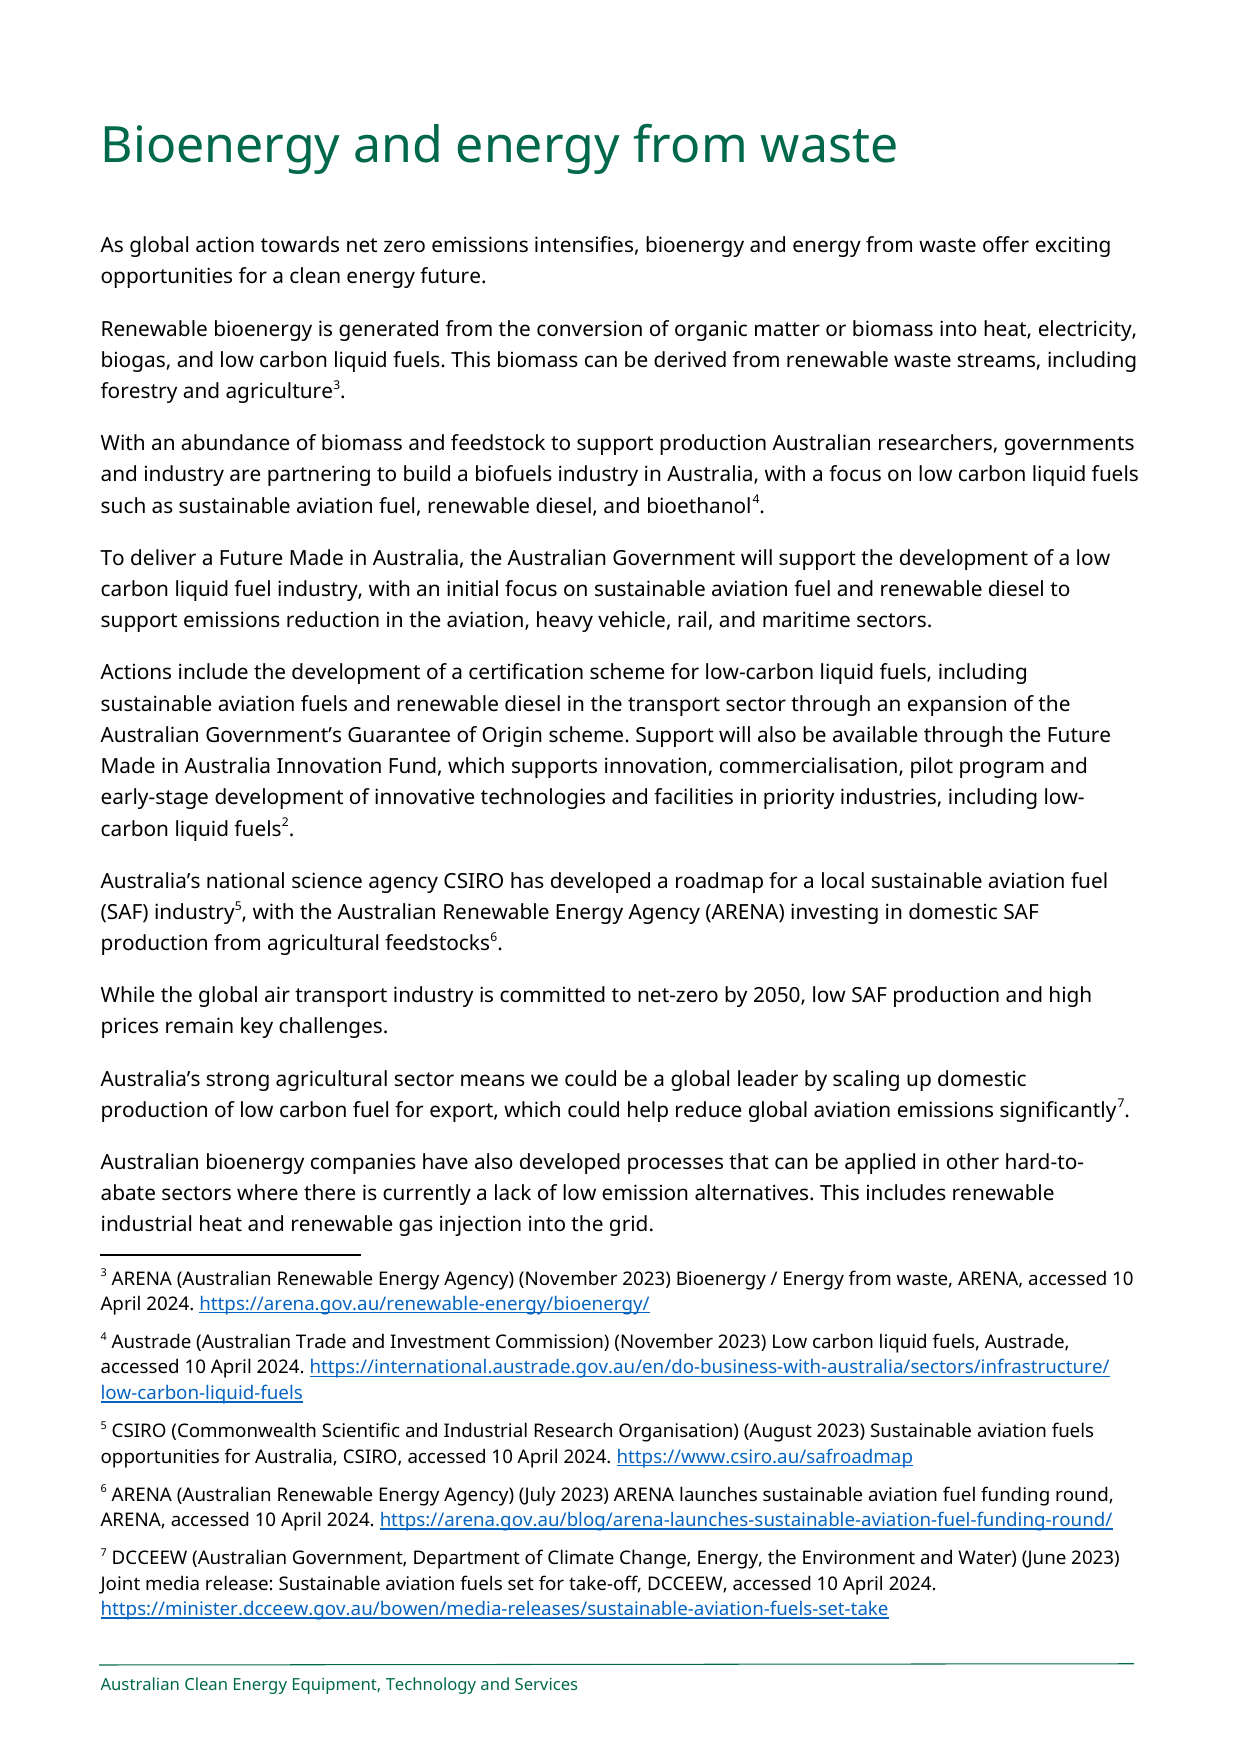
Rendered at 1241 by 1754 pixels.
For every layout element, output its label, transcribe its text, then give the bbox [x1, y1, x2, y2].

text Australian bioenergy companies have also developed processes that can be applied in other hard-to-abate sectors where there is currently a lack of low emission alternatives. This includes renewable industrial heat and renewable gas injection into the grid. [100, 1144, 1140, 1238]
text With an abundance of biomass and feedstock to support production Australian researchers, governments and industry are partnering to build a biofuels industry in Australia, with a focus on low carbon liquid fuels such as sustainable aviation fuel, renewable diesel, and bioethanol. [100, 426, 1140, 519]
text While the global air transport industry is committed to net-zero by 2050, low SAF production and high prices remain key challenges. [100, 978, 1140, 1040]
text Actions include the development of a certification scheme for low-carbon liquid fuels, including sustainable aviation fuels and renewable diesel in the transport sector through an expansion of the Australian Government’s Guarantee of Origin scheme. Support will also be available through the Future Made in Australia Innovation Fund, which supports innovation, commercialisation, pilot program and early-stage development of innovative technologies and facilities in priority industries, including low-carbon liquid fuels2. [100, 655, 1140, 842]
text As global action towards net zero emissions intensifies, bioenergy and energy from waste offer exciting opportunities for a clean energy future. [100, 228, 1140, 290]
text To deliver a Future Made in Australia, the Australian Government will support the development of a low carbon liquid fuel industry, with an initial focus on sustainable aviation fuel and renewable diesel to support emissions reduction in the aviation, heavy vehicle, rail, and maritime sectors. [100, 540, 1140, 634]
text Renewable bioenergy is generated from the conversion of organic matter or biomass into heat, electricity, biogas, and low carbon liquid fuels. This biomass can be derived from renewable waste streams, including forestry and agriculture. [100, 311, 1140, 405]
subtitle Bioenergy and energy from waste [100, 109, 1140, 178]
text Australia’s national science agency CSIRO has developed a roadmap for a local sustainable aviation fuel (SAF) industry, with the Australian Renewable Energy Agency (ARENA) investing in domestic SAF production from agricultural feedstocks. [100, 863, 1140, 957]
text Australia’s strong agricultural sector means we could be a global leader by scaling up domestic production of low carbon fuel for export, which could help reduce global aviation emissions significantly. [100, 1061, 1140, 1123]
